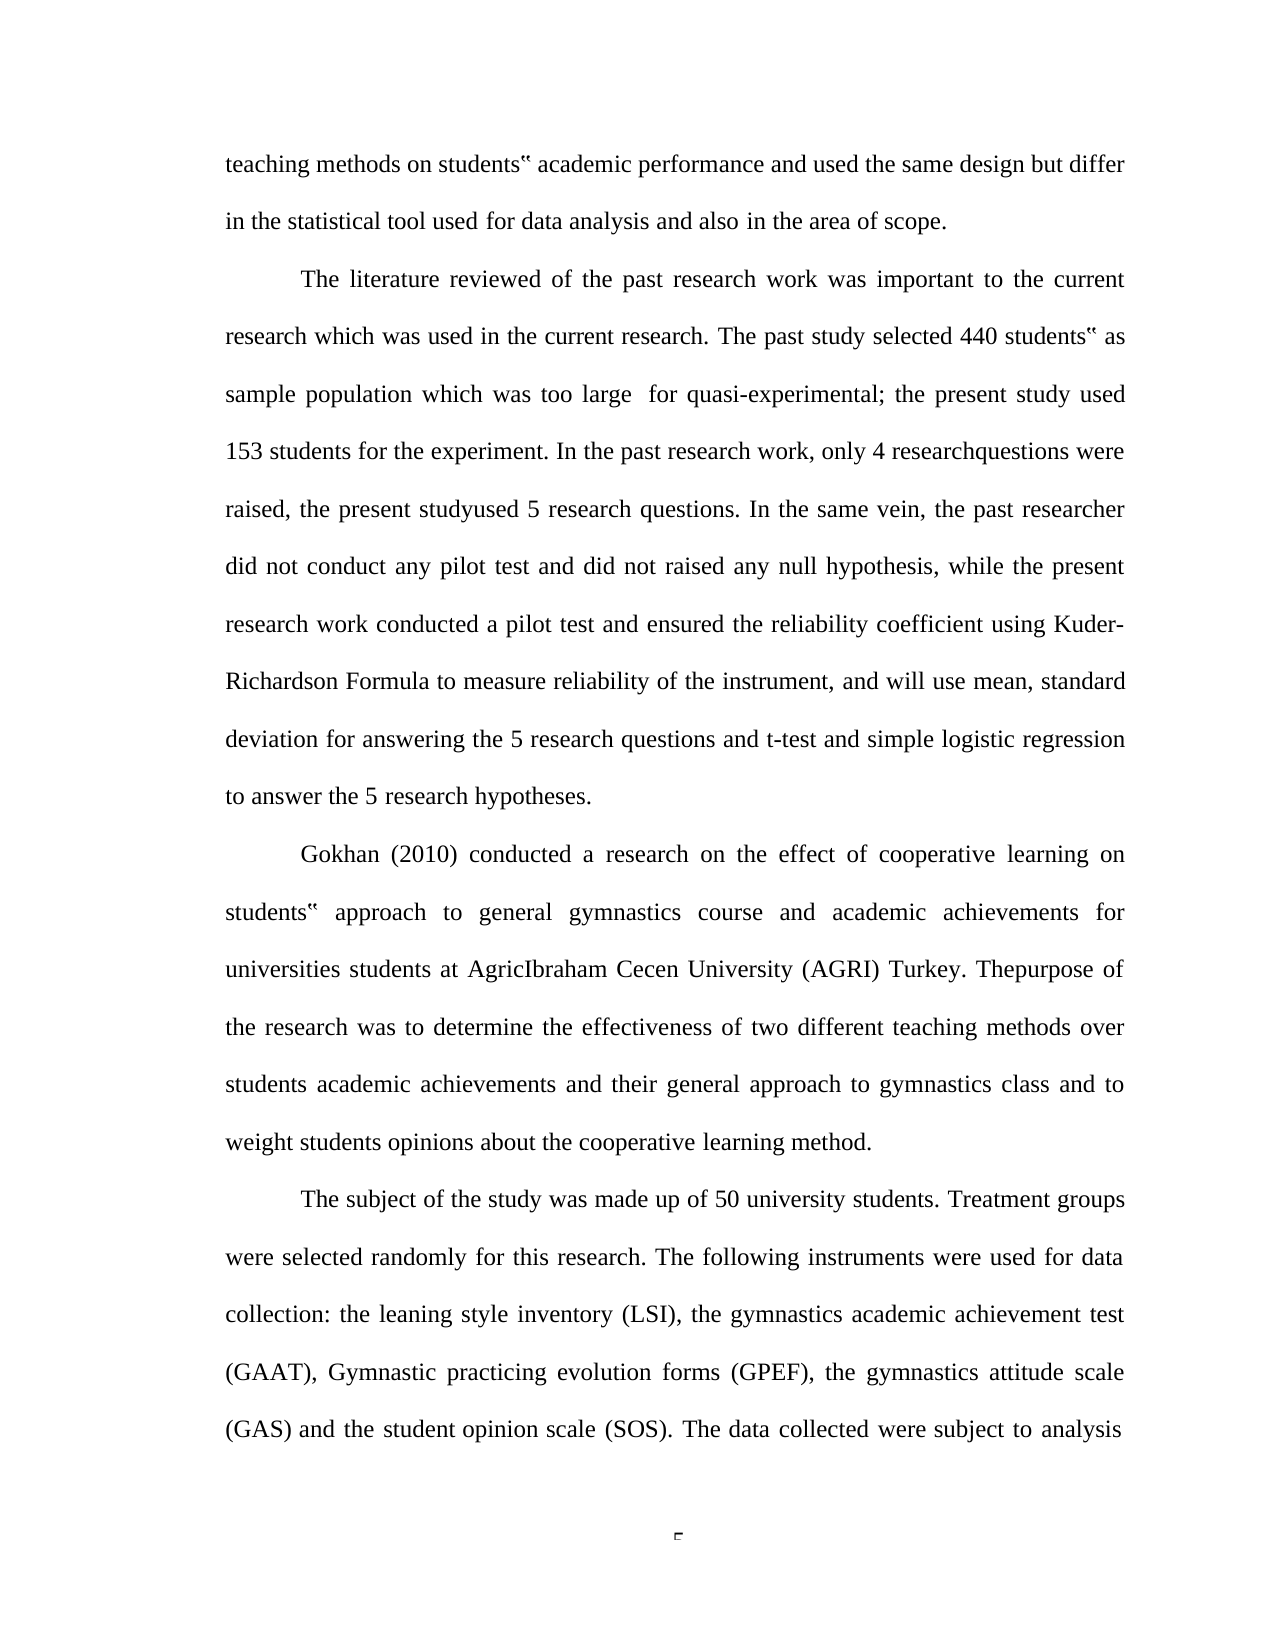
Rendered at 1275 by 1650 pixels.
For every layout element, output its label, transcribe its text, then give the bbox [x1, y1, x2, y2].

text Gokhan (2010) conducted a research on the effect of cooperative learning on students‟ approach to general gymnastics course and academic achievements for universities students at AgricIbraham Cecen University (AGRI) Turkey. Thepurpose of the research was to determine the effectiveness of two different teaching methods over students academic achievements and their general approach to gymnastics class and to weight students opinions about the cooperative learning method. [225, 839, 1125, 1156]
text The subject of the study was made up of 50 university students. Treatment groups were selected randomly for this research. The following instruments were used for data collection: the leaning style inventory (LSI), the gymnastics academic achievement test (GAAT), Gymnastic practicing evolution forms (GPEF), the gymnastics attitude scale (GAS) and the student opinion scale (SOS). The data collected were subject to analysis [225, 1184, 1125, 1443]
text teaching methods on students‟ academic performance and used the same design but differ in the statistical tool used for data analysis and also in the area of scope. [225, 149, 1125, 235]
text The literature reviewed of the past research work was important to the current research which was used in the current research. The past study selected 440 students‟ as sample population which was too large for quasi-experimental; the present study used 153 students for the experiment. In the past research work, only 4 researchquestions were raised, the present studyused 5 research questions. In the same vein, the past researcher did not conduct any pilot test and did not raised any null hypothesis, while the present research work conducted a pilot test and ensured the reliability coefficient using Kuder- Richardson Formula to measure reliability of the instrument, and will use mean, standard deviation for answering the 5 research questions and t-test and simple logistic regression to answer the 5 research hypotheses. [225, 264, 1126, 810]
